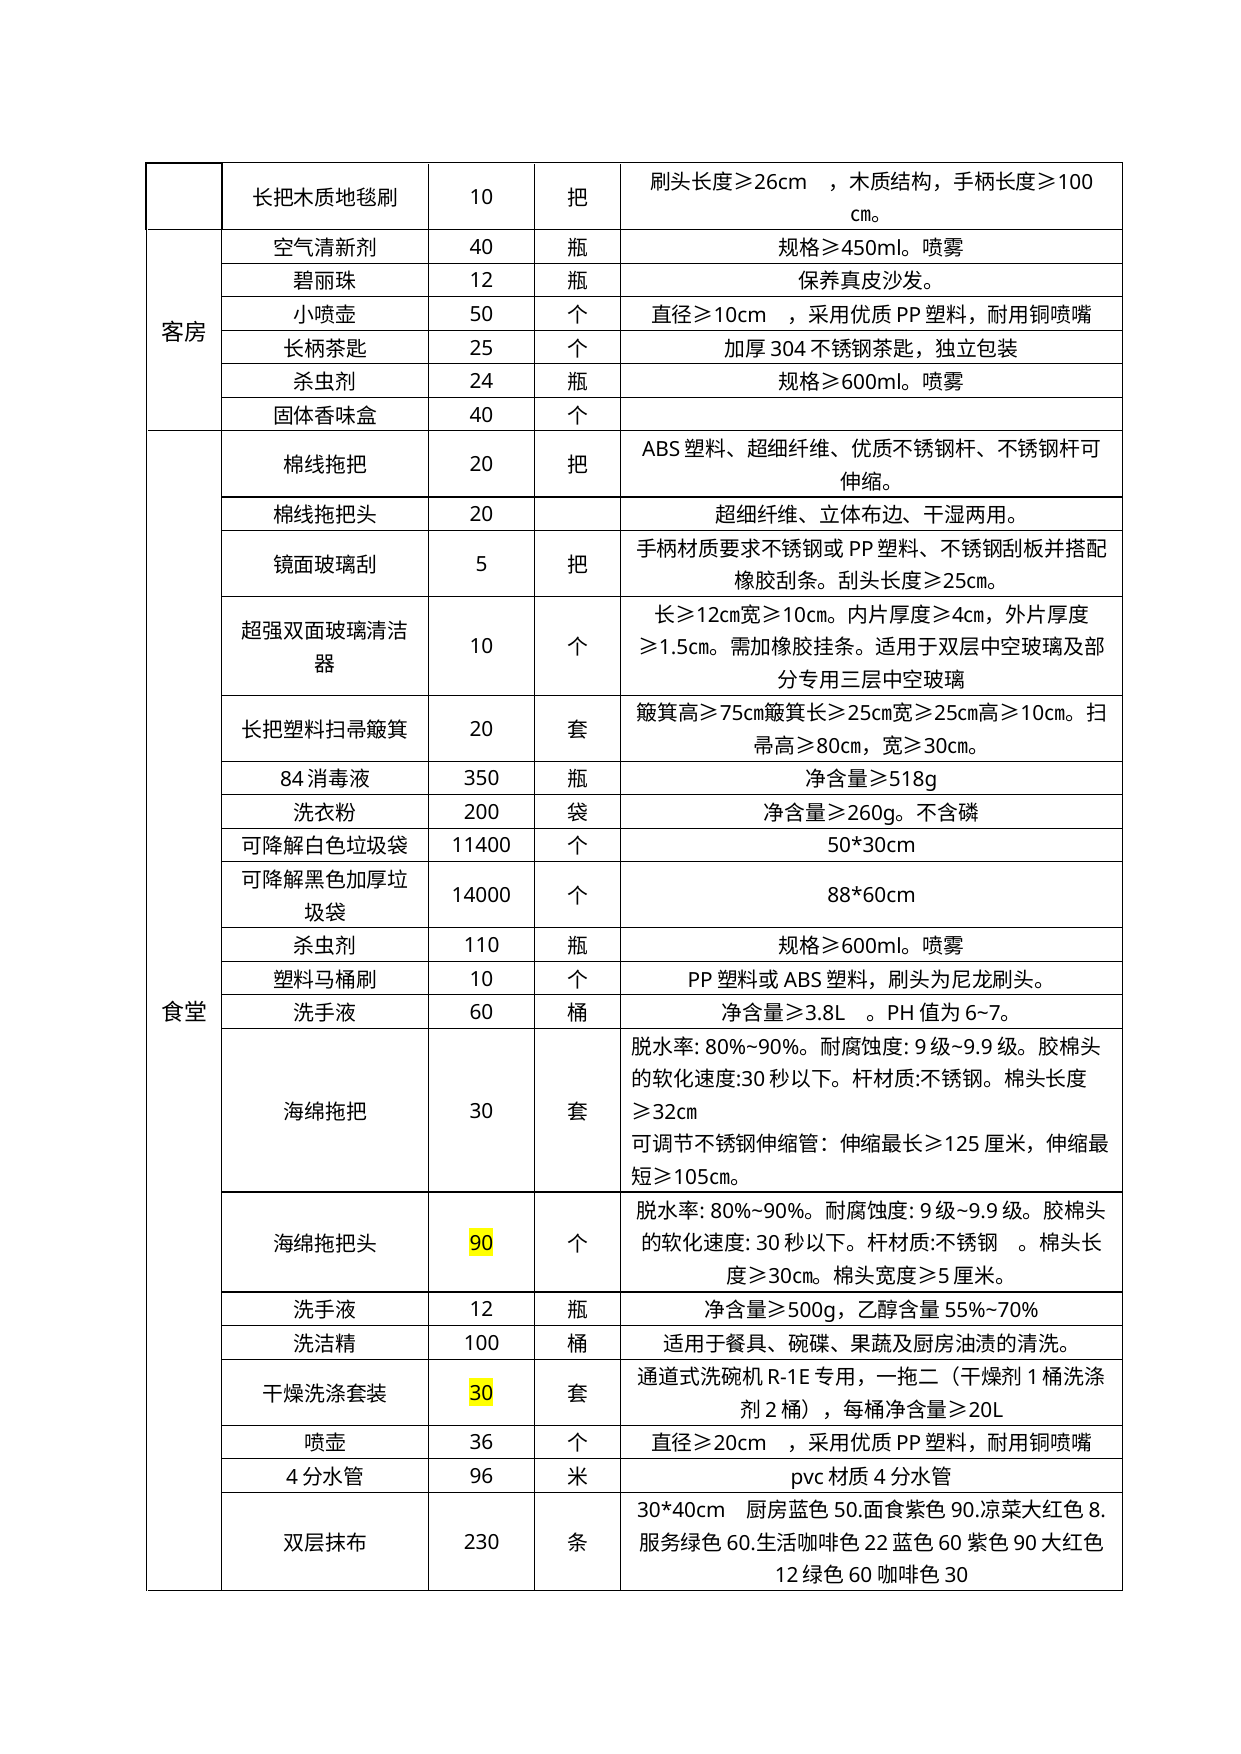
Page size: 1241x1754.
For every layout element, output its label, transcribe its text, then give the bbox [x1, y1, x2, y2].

table_cell 把 [535, 531, 620, 596]
table_cell 40 [429, 398, 534, 430]
table_cell 桶 [535, 1326, 620, 1358]
table_cell 100 [429, 1326, 534, 1358]
table_cell 90 [429, 1193, 534, 1291]
table_cell 个 [535, 597, 620, 694]
table_cell 20 [429, 498, 534, 530]
table_cell 个 [535, 829, 620, 861]
table_cell 超细纤维、立体布边、干湿两用。 [621, 498, 1122, 530]
table_cell 24 [429, 364, 534, 397]
table_cell 20 [429, 431, 534, 496]
table_cell 海绵拖把 [222, 1029, 428, 1191]
table_cell 洗洁精 [222, 1326, 428, 1358]
table_cell 洗衣粉 [222, 795, 428, 828]
table_cell [535, 498, 620, 530]
table_cell 客房 [147, 230, 221, 430]
table_cell 直径≥10cm ，采用优质PP塑料，耐用铜喷嘴 [621, 297, 1122, 330]
table_cell 条 [535, 1493, 620, 1590]
table_cell 12 [429, 1293, 534, 1325]
table_cell 套 [535, 1360, 620, 1424]
table_cell 4分水管 [222, 1459, 428, 1492]
table_cell 固体香味盒 [222, 398, 428, 430]
table_cell 84消毒液 [222, 762, 428, 794]
table_cell 刷头长度≥26cm ，木质结构，手柄长度≥100㎝。 [620, 163, 1122, 229]
table_cell 个 [535, 1426, 620, 1458]
table_cell 25 [429, 331, 534, 363]
table_cell 长把塑料扫帚簸箕 [222, 696, 428, 761]
table_cell 喷壶 [222, 1426, 428, 1458]
table_cell 棉线拖把 [222, 431, 428, 496]
table_cell 350 [429, 762, 534, 794]
table_cell 食堂 [147, 431, 221, 1590]
table_cell 36 [429, 1426, 534, 1458]
table_cell 米 [535, 1459, 620, 1492]
table_cell 适用于餐具、碗碟、果蔬及厨房油渍的清洗。 [621, 1326, 1122, 1358]
table_cell 11400 [429, 829, 534, 861]
table_cell 瓶 [535, 928, 620, 961]
table_cell 规格≥450ml。喷雾 [621, 230, 1122, 263]
table_cell 净含量≥260g。不含磷 [621, 795, 1122, 828]
table_cell 洗手液 [222, 1293, 428, 1325]
table_cell 60 [429, 995, 534, 1028]
table_cell 桶 [535, 995, 620, 1028]
table_cell 净含量≥3.8L 。PH值为6~7。 [621, 995, 1122, 1028]
table_cell 5 [429, 531, 534, 596]
table_cell 杀虫剂 [222, 364, 428, 397]
table_cell 超强双面玻璃清洁器 [222, 597, 428, 694]
table_cell 个 [535, 398, 620, 430]
table_cell 套 [535, 696, 620, 761]
table_cell ABS塑料、超细纤维、优质不锈钢杆、不锈钢杆可伸缩。 [621, 431, 1122, 496]
table_cell 230 [429, 1493, 534, 1590]
table_cell 净含量≥518g [621, 762, 1122, 794]
table_cell 空气清新剂 [222, 230, 428, 263]
table_cell 镜面玻璃刮 [222, 531, 428, 596]
table_cell [621, 398, 1122, 430]
table_cell 10 [429, 962, 534, 994]
table_cell 塑料马桶刷 [222, 962, 428, 994]
table_cell 洗手液 [222, 995, 428, 1028]
table_cell 把 [534, 163, 620, 229]
table_cell 可降解黑色加厚垃圾袋 [222, 862, 428, 927]
table_cell 瓶 [535, 364, 620, 397]
table_cell 50*30cm [621, 829, 1122, 861]
table_cell 个 [535, 862, 620, 927]
table_cell 瓶 [535, 264, 620, 296]
table_cell 杀虫剂 [222, 928, 428, 961]
table_cell 保养真皮沙发。 [621, 264, 1122, 296]
table_cell 加厚304不锈钢茶匙，独立包装 [621, 331, 1122, 363]
table_cell 30 [429, 1360, 534, 1424]
table_cell 直径≥20cm ，采用优质PP塑料，耐用铜喷嘴 [621, 1426, 1122, 1458]
table_cell 200 [429, 795, 534, 828]
table_cell 瓶 [535, 230, 620, 263]
table_cell 14000 [429, 862, 534, 927]
table_cell 长柄茶匙 [222, 331, 428, 363]
table_cell 个 [535, 297, 620, 330]
table_cell 96 [429, 1459, 534, 1492]
table_cell 50 [429, 297, 534, 330]
table_cell 碧丽珠 [222, 264, 428, 296]
table_cell 脱水率: 80%~90%。耐腐蚀度: 9级~9.9级。胶棉头的软化速度:30秒以下。杆材质:不锈钢。棉头长度≥32㎝ 可调节不锈钢伸缩管：伸缩最长≥125厘米，伸缩最短≥105㎝。 [621, 1029, 1122, 1191]
table_cell 脱水率: 80%~90%。耐腐蚀度: 9级~9.9级。胶棉头的软化速度: 30秒以下。杆材质:不锈钢 。棉头长度≥30㎝。棉头宽度≥5厘米。 [621, 1193, 1122, 1291]
table_cell PP塑料或ABS塑料，刷头为尼龙刷头。 [621, 962, 1122, 994]
table_cell 12 [429, 264, 534, 296]
table_cell 棉线拖把头 [222, 498, 428, 530]
table_cell 簸箕高≥75㎝簸箕长≥25㎝宽≥25㎝高≥10㎝。扫帚高≥80㎝，宽≥30㎝。 [621, 696, 1122, 761]
table_cell 净含量≥500g，乙醇含量55%~70% [621, 1293, 1122, 1325]
table_cell 规格≥600ml。喷雾 [621, 928, 1122, 961]
table_cell 长≥12㎝宽≥10㎝。内片厚度≥4㎝，外片厚度≥1.5㎝。需加橡胶挂条。适用于双层中空玻璃及部分专用三层中空玻璃 [621, 597, 1122, 694]
table_cell 30 [429, 1029, 534, 1191]
table_cell 个 [535, 1193, 620, 1291]
table_cell 双层抹布 [222, 1493, 428, 1590]
table_cell 海绵拖把头 [222, 1193, 428, 1291]
table_cell 干燥洗涤套装 [222, 1360, 428, 1424]
table_cell 袋 [535, 795, 620, 828]
table_cell 可降解白色垃圾袋 [222, 829, 428, 861]
table_cell 个 [535, 962, 620, 994]
table_cell pvc材质4分水管 [621, 1459, 1122, 1492]
table_cell 瓶 [535, 1293, 620, 1325]
table_cell 把 [535, 431, 620, 496]
table_cell 小喷壶 [222, 297, 428, 330]
table_cell 10 [428, 163, 534, 229]
table_cell 通道式洗碗机R-1E专用，一拖二（干燥剂1桶洗涤剂2桶），每桶净含量≥20L [621, 1360, 1122, 1424]
table_cell 瓶 [535, 762, 620, 794]
table_cell 30*40cm 厨房蓝色50.面食紫色90.凉菜大红色8.服务绿色60.生活咖啡色22蓝色60 紫色90大红色12绿色60 咖啡色30 [621, 1493, 1122, 1590]
table_cell 10 [429, 597, 534, 694]
table_cell 20 [429, 696, 534, 761]
table_cell 手柄材质要求不锈钢或PP塑料、不锈钢刮板并搭配橡胶刮条。刮头长度≥25㎝。 [621, 531, 1122, 596]
table_cell 规格≥600ml。喷雾 [621, 364, 1122, 397]
table_cell 88*60cm [621, 862, 1122, 927]
table_cell 40 [429, 230, 534, 263]
table_cell 长把木质地毯刷 [223, 163, 428, 229]
table_cell 套 [535, 1029, 620, 1191]
table_cell 110 [429, 928, 534, 961]
table_cell 个 [535, 331, 620, 363]
